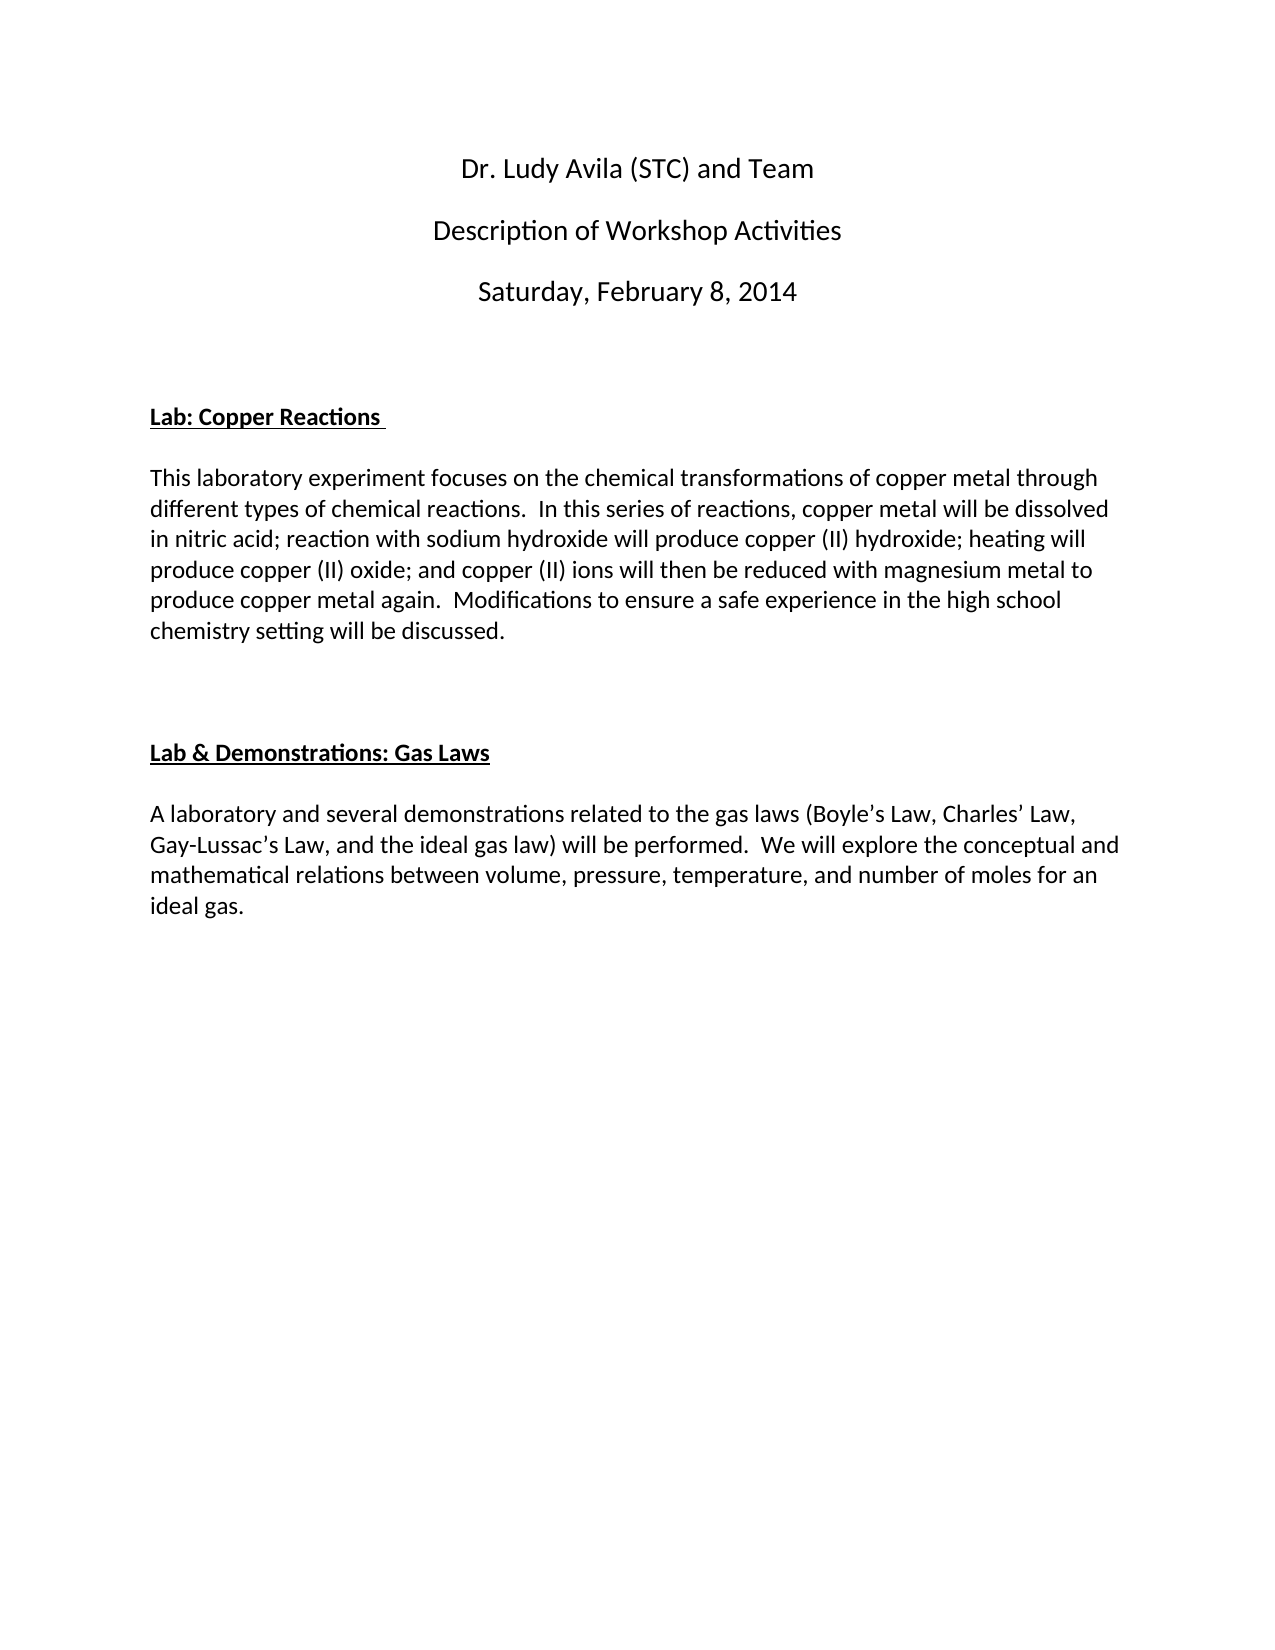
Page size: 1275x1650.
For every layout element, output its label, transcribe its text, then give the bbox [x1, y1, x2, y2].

text Description of Workshop Activities [150, 212, 1125, 247]
text A laboratory and several demonstrations related to the gas laws (Boyle’s Law, Charles’ Law, Gay-Lussac’s Law, and the ideal gas law) will be performed. We will explore the conceptual and mathematical relations between volume, pressure, temperature, and number of moles for an ideal gas. [150, 798, 1125, 920]
text Saturday, February 8, 2014 [150, 273, 1125, 309]
text Lab & Demonstrations: Gas Laws [150, 737, 1125, 768]
text Lab: Copper Reactions [150, 401, 1125, 432]
text This laboratory experiment focuses on the chemical transformations of copper metal through different types of chemical reactions. In this series of reactions, copper metal will be dissolved in nitric acid; reaction with sodium hydroxide will produce copper (II) hydroxide; heating will produce copper (II) oxide; and copper (II) ions will then be reduced with magnesium metal to produce copper metal again. Modifications to ensure a safe experience in the high school chemistry setting will be discussed. [150, 462, 1125, 646]
text Dr. Ludy Avila (STC) and Team [150, 150, 1125, 186]
